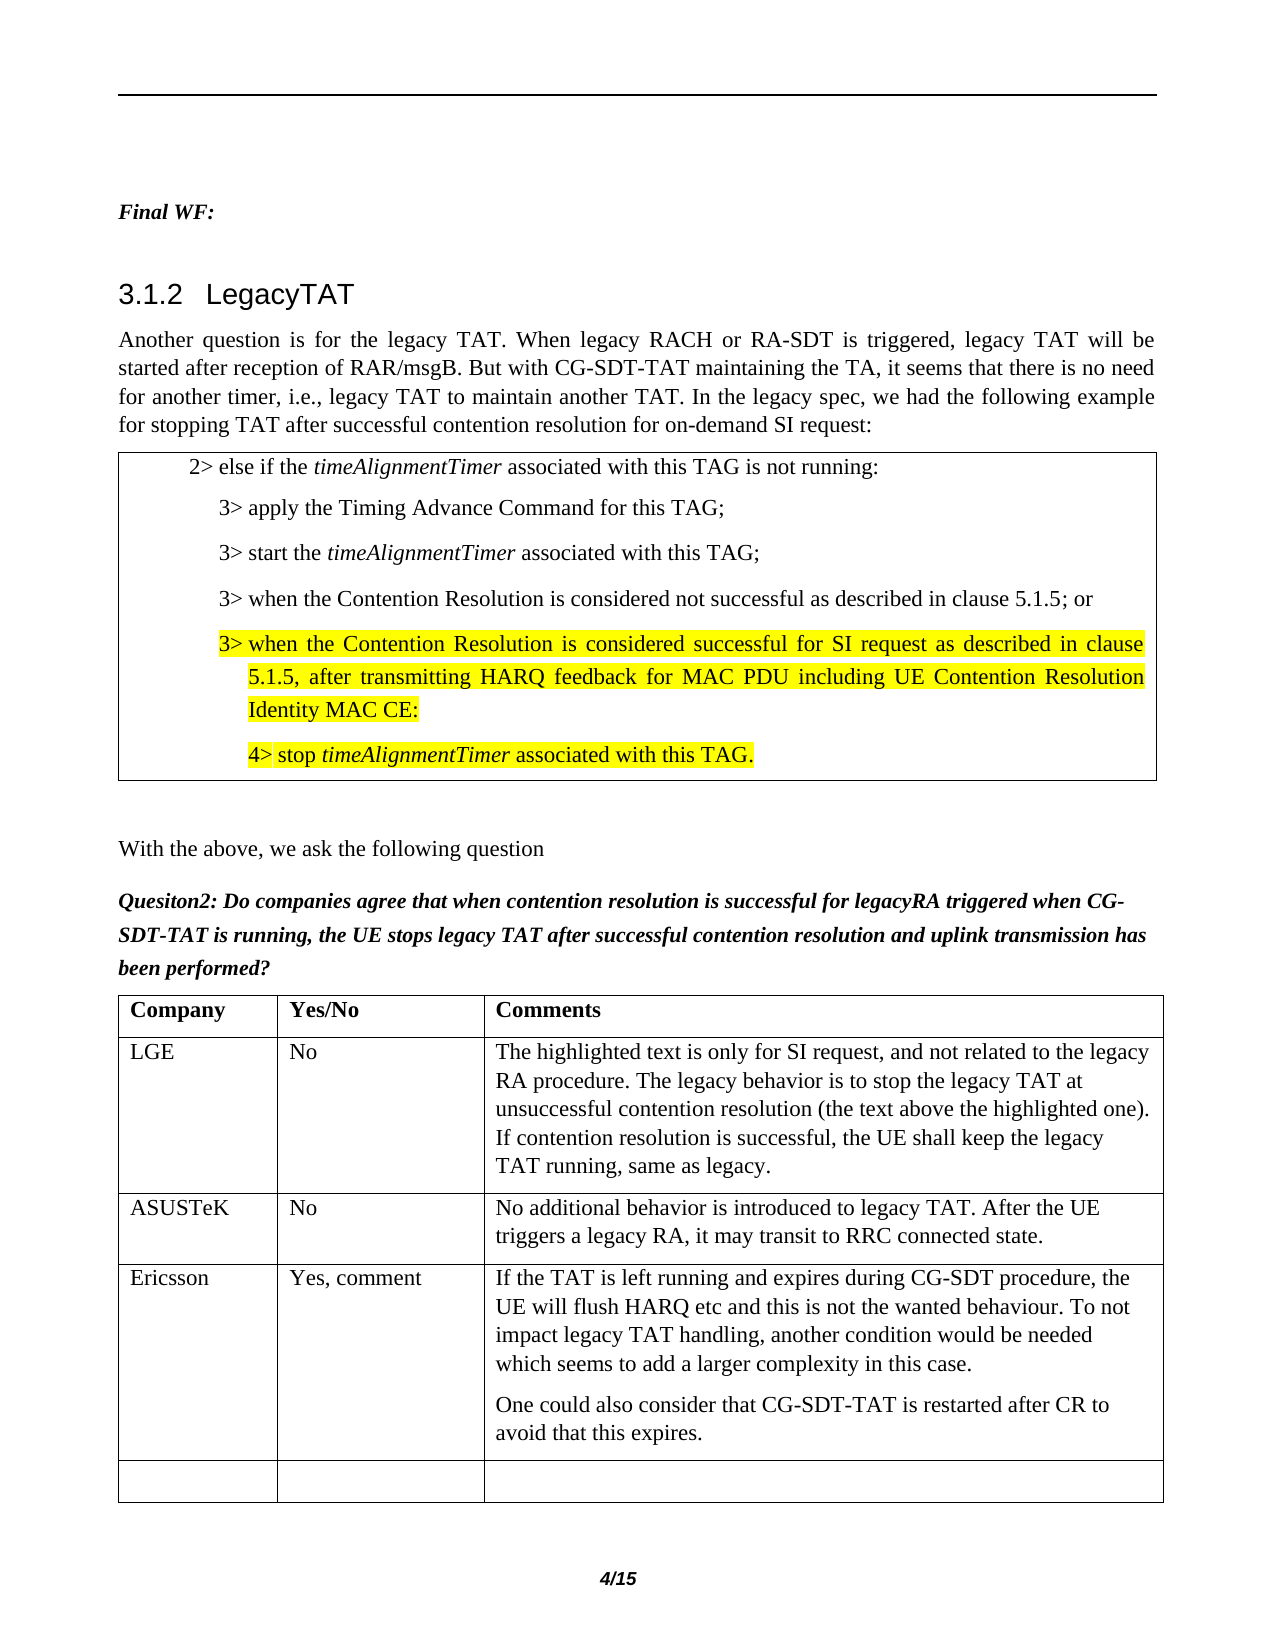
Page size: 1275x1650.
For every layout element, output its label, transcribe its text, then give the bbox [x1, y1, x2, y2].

table_cell Yes, comment [278, 1265, 484, 1460]
subtitle LegacyTAT [118, 277, 1157, 311]
text Another question is for the legacy TAT. When legacy RACH or RA-SDT is triggered, legacy TAT will be started after reception of RAR/msgB. But with CG-SDT-TAT maintaining the TA, it seems that there is no need for another timer, i.e., legacy TAT to maintain another TAT. In the legacy spec, we had the following example for stopping TAT after successful contention resolution for on-demand SI request: [118, 326, 1157, 437]
table_cell [485, 1461, 1163, 1502]
table_cell Ericsson [119, 1265, 277, 1460]
subtitle Quesiton2: Do companies agree that when contention resolution is successful for legacyRA triggered when CG-SDT-TAT is running, the UE stops legacy TAT after successful contention resolution and uplink transmission has been performed? [118, 888, 1157, 980]
table_cell The highlighted text is only for SI request, and not related to the legacy RA procedure. The legacy behavior is to stop the legacy TAT at unsuccessful contention resolution (the text above the highlighted one). If contention resolution is successful, the UE shall keep the legacy TAT running, same as legacy. [485, 1038, 1163, 1193]
table_header 2> else if the timeAlignmentTimer associated with this TAG is not running: 3> apply the Timing Advance Command for this TAG; 3> start the timeAlignmentTimer associated with this TAG; 3> when the Contention Resolution is considered not successful as described in clause 5.1.5; or 3> when the Contention Resolution is considered successful for SI request as described in clause 5.1.5, after transmitting HARQ feedback for MAC PDU including UE Contention Resolution Identity MAC CE: 4> stop timeAlignmentTimer associated with this TAG. [119, 453, 1156, 780]
table_cell ASUSTeK [119, 1194, 277, 1263]
text With the above, we ask the following question [118, 835, 1157, 861]
table_cell No [278, 1038, 484, 1193]
table_cell If the TAT is left running and expires during CG-SDT procedure, the UE will flush HARQ etc and this is not the wanted behaviour. To not impact legacy TAT handling, another condition would be needed which seems to add a larger complexity in this case. One could also consider that CG-SDT-TAT is restarted after CR to avoid that this expires. [485, 1265, 1163, 1460]
table_cell No [278, 1194, 484, 1263]
table_cell No additional behavior is introduced to legacy TAT. After the UE triggers a legacy RA, it may transit to RRC connected state. [485, 1194, 1163, 1263]
table_header Comments [485, 996, 1163, 1037]
table_cell [278, 1461, 484, 1502]
table_header Yes/No [278, 996, 484, 1037]
table_header Company [119, 996, 277, 1037]
table_cell [119, 1461, 277, 1502]
table_cell LGE [119, 1038, 277, 1193]
subtitle Final WF: [118, 199, 1157, 224]
